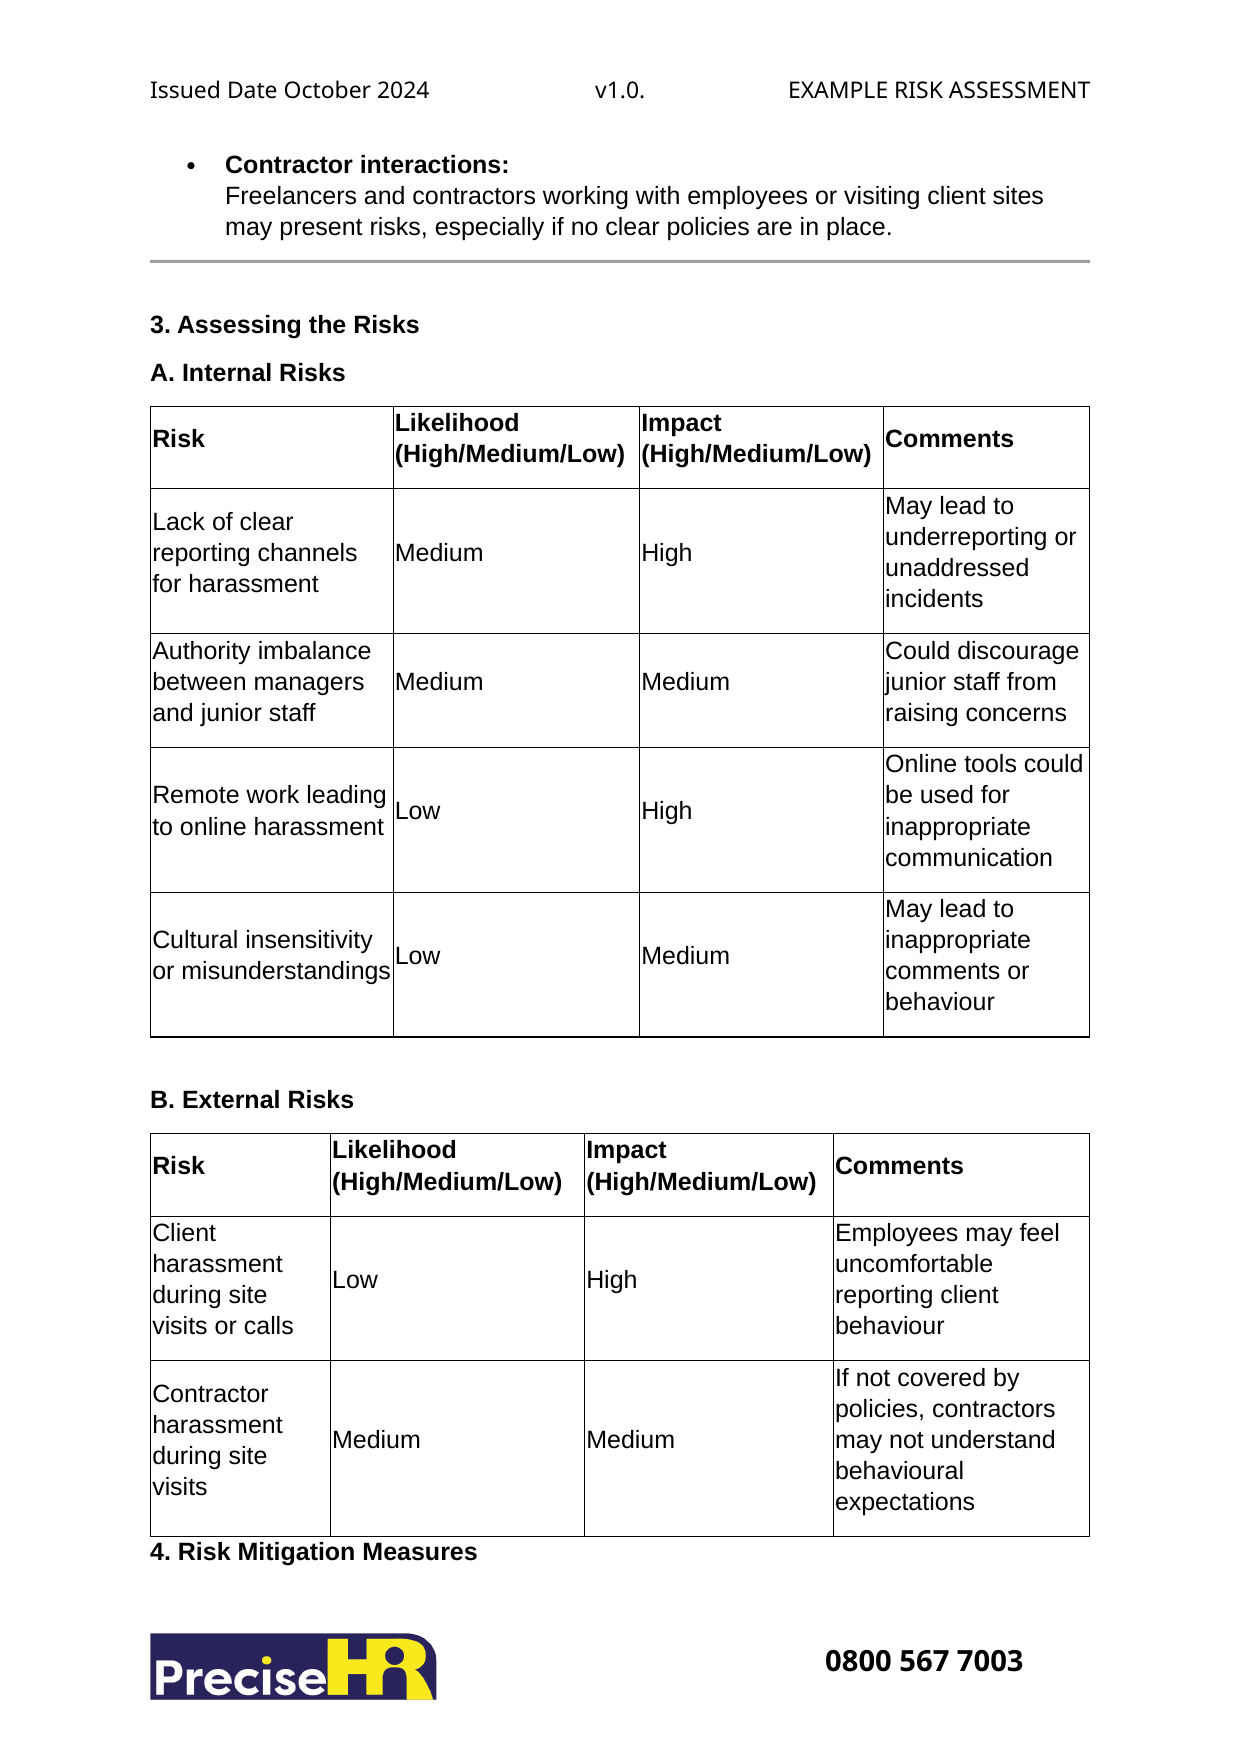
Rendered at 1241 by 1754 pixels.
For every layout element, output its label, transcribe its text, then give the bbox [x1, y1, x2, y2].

table_cell High [585, 1217, 833, 1360]
table_header Risk [151, 407, 393, 488]
table_cell Medium [331, 1361, 584, 1536]
table_cell High [640, 748, 883, 892]
table_header Impact (High/Medium/Low) [585, 1134, 833, 1216]
table_cell Low [394, 748, 639, 892]
text 3. Assessing the Risks [150, 310, 1090, 339]
table_cell Medium [394, 634, 639, 747]
table_header Impact (High/Medium/Low) [640, 407, 883, 488]
table_cell Low [394, 893, 639, 1036]
table_cell Lack of clear reporting channels for harassment [151, 489, 393, 633]
table_cell Cultural insensitivity or misunderstandings [151, 893, 393, 1036]
text B. External Risks [150, 1085, 1090, 1114]
table_header Likelihood (High/Medium/Low) [394, 407, 639, 488]
table_cell Employees may feel uncomfortable reporting client behaviour [834, 1217, 1089, 1360]
table_header Risk [151, 1134, 330, 1216]
table_cell Medium [640, 893, 883, 1036]
table_cell May lead to inappropriate comments or behaviour [884, 893, 1089, 1036]
table_cell Authority imbalance between managers and junior staff [151, 634, 393, 747]
table_cell Client harassment during site visits or calls [151, 1217, 330, 1360]
table_cell Low [331, 1217, 584, 1360]
table_cell Remote work leading to online harassment [151, 748, 393, 892]
table_cell May lead to underreporting or unaddressed incidents [884, 489, 1089, 633]
table_header Comments [884, 407, 1089, 488]
picture [150, 1633, 437, 1700]
text 4. Risk Mitigation Measures [150, 1537, 1090, 1566]
text A. Internal Risks [150, 358, 1090, 387]
table_cell Medium [394, 489, 639, 633]
table_cell Contractor harassment during site visits [151, 1361, 330, 1536]
table_cell Medium [640, 634, 883, 747]
table_header Likelihood (High/Medium/Low) [331, 1134, 584, 1216]
table_cell High [640, 489, 883, 633]
table_cell If not covered by policies, contractors may not understand behavioural expectations [834, 1361, 1089, 1536]
table_cell Could discourage junior staff from raising concerns [884, 634, 1089, 747]
table_cell Online tools could be used for inappropriate communication [884, 748, 1089, 892]
table_cell Medium [585, 1361, 833, 1536]
table_header Comments [834, 1134, 1089, 1216]
list Contractor interactions: Freelancers and contractors working with employees or visiting client sites may present risks, especially if no clear policies are in place. [187, 150, 1090, 241]
